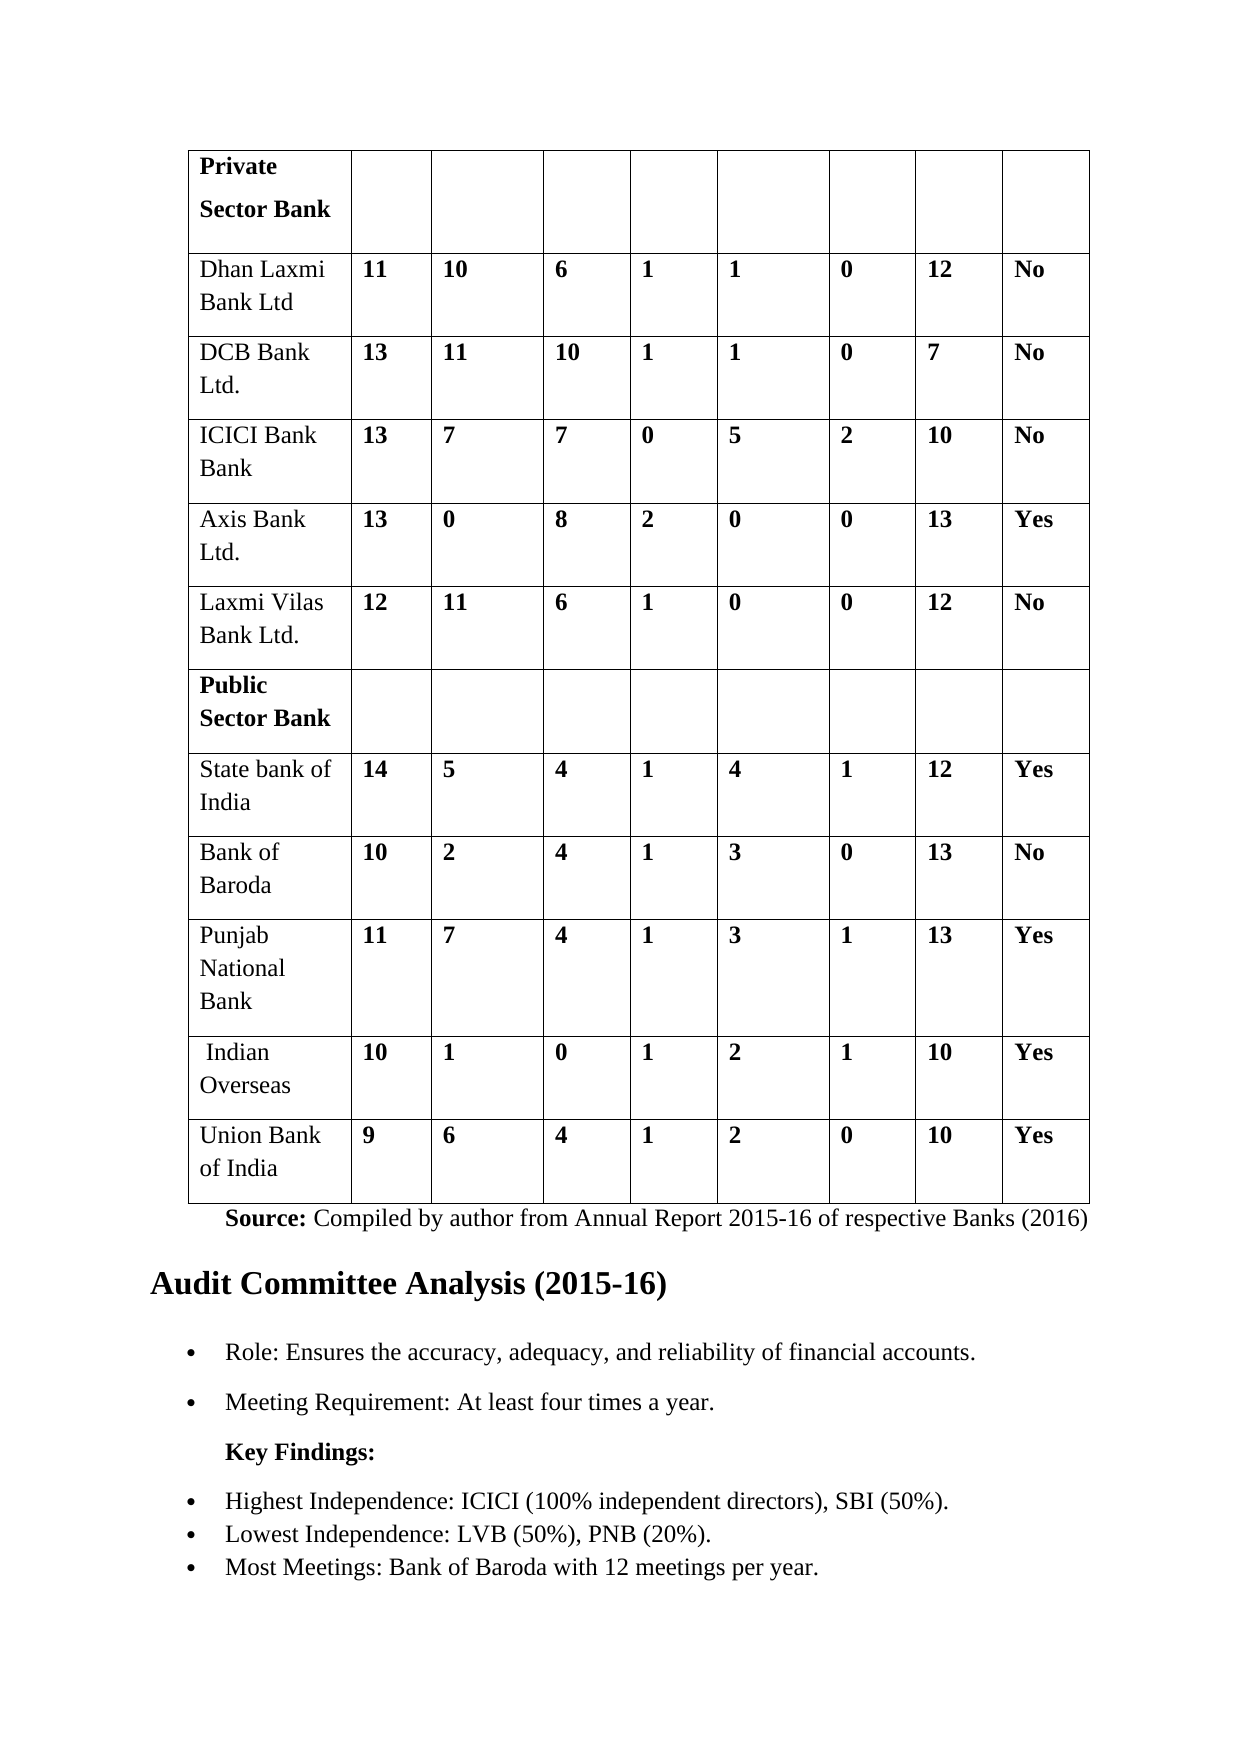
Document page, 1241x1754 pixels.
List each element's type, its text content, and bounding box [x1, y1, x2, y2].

table_cell Yes [1003, 1037, 1089, 1119]
table_cell Yes [1003, 1120, 1089, 1202]
table_cell 6 [432, 1120, 543, 1202]
table_cell 1 [631, 337, 717, 419]
table_cell Dhan Laxmi Bank Ltd [189, 254, 351, 336]
table_cell 2 [718, 1120, 829, 1202]
table_cell [352, 151, 431, 253]
table_cell 11 [432, 337, 543, 419]
table_cell Axis Bank Ltd. [189, 504, 351, 586]
table_cell 12 [916, 587, 1002, 669]
table_cell 0 [830, 1120, 915, 1202]
table_cell 5 [432, 754, 543, 836]
table_cell 13 [352, 504, 431, 586]
table_cell Yes [1003, 504, 1089, 586]
table_cell Yes [1003, 754, 1089, 836]
table_cell 4 [544, 1120, 630, 1202]
table_cell 8 [544, 504, 630, 586]
list Lowest Independence: LVB (50%), PNB (20%). [187, 1519, 1090, 1548]
table_cell 1 [631, 837, 717, 919]
list Highest Independence: ICICI (100% independent directors), SBI (50%). [187, 1486, 1090, 1515]
table_cell No [1003, 254, 1089, 336]
table_cell 1 [631, 587, 717, 669]
table_cell 7 [432, 420, 543, 503]
table_cell 10 [544, 337, 630, 419]
table_cell [1003, 670, 1089, 753]
table_cell [631, 151, 717, 253]
table_cell 2 [718, 1037, 829, 1119]
list Most Meetings: Bank of Baroda with 12 meetings per year. [187, 1552, 1090, 1581]
text Audit Committee Analysis (2015-16) [150, 1263, 1090, 1302]
table_cell Yes [1003, 920, 1089, 1036]
table_cell [432, 151, 543, 253]
table_cell Public Sector Bank [189, 670, 351, 753]
table_cell No [1003, 337, 1089, 419]
table_cell [432, 670, 543, 753]
table_cell DCB Bank Ltd. [189, 337, 351, 419]
table_cell 10 [432, 254, 543, 336]
table_cell 13 [352, 420, 431, 503]
table_cell [916, 151, 1002, 253]
table_cell 4 [544, 837, 630, 919]
table_cell Punjab National Bank [189, 920, 351, 1036]
table_cell 10 [916, 1037, 1002, 1119]
table_cell 0 [631, 420, 717, 503]
list Meeting Requirement: At least four times a year. [187, 1387, 1090, 1416]
table_cell 10 [352, 1037, 431, 1119]
table_cell [718, 670, 829, 753]
table_cell [718, 151, 829, 253]
table_cell 2 [830, 420, 915, 503]
table_cell 1 [631, 754, 717, 836]
table_cell 10 [916, 1120, 1002, 1202]
table_cell 13 [916, 920, 1002, 1036]
table_cell 0 [432, 504, 543, 586]
table_cell State bank of India [189, 754, 351, 836]
table_cell No [1003, 587, 1089, 669]
table_cell 13 [916, 837, 1002, 919]
table_cell 12 [916, 754, 1002, 836]
table_cell 0 [830, 254, 915, 336]
table_cell 3 [718, 920, 829, 1036]
table_cell 5 [718, 420, 829, 503]
table_cell 1 [830, 1037, 915, 1119]
table_cell 1 [432, 1037, 543, 1119]
table_cell [830, 670, 915, 753]
table_cell 10 [352, 837, 431, 919]
table_cell 13 [916, 504, 1002, 586]
table_cell 11 [432, 587, 543, 669]
table_cell 1 [718, 254, 829, 336]
table_cell 0 [830, 837, 915, 919]
table_cell [1003, 151, 1089, 253]
table_cell 11 [352, 254, 431, 336]
table_cell 6 [544, 587, 630, 669]
table_cell 7 [544, 420, 630, 503]
table_cell 0 [830, 337, 915, 419]
table_cell 0 [830, 587, 915, 669]
table_cell Bank of Baroda [189, 837, 351, 919]
table_cell No [1003, 837, 1089, 919]
table_cell 11 [352, 920, 431, 1036]
table_cell [352, 670, 431, 753]
table_cell 0 [830, 504, 915, 586]
table_cell 2 [631, 504, 717, 586]
table_cell 7 [916, 337, 1002, 419]
text Key Findings: [225, 1437, 1090, 1466]
table_cell Private Sector Bank [189, 151, 351, 253]
table_cell No [1003, 420, 1089, 503]
table_cell 4 [544, 754, 630, 836]
table_cell 6 [544, 254, 630, 336]
table_cell 12 [916, 254, 1002, 336]
table_cell 0 [718, 587, 829, 669]
table_cell 3 [718, 837, 829, 919]
table_cell 10 [916, 420, 1002, 503]
table_cell 2 [432, 837, 543, 919]
table_cell 12 [352, 587, 431, 669]
table_cell [544, 151, 630, 253]
table_cell 1 [631, 920, 717, 1036]
table_cell 0 [718, 504, 829, 586]
table_cell 4 [544, 920, 630, 1036]
table_cell Laxmi Vilas Bank Ltd. [189, 587, 351, 669]
table_cell 4 [718, 754, 829, 836]
table_cell [916, 670, 1002, 753]
table_cell 7 [432, 920, 543, 1036]
table_cell 1 [631, 254, 717, 336]
table_cell 9 [352, 1120, 431, 1202]
table_cell 13 [352, 337, 431, 419]
table_cell 1 [830, 920, 915, 1036]
table_cell 14 [352, 754, 431, 836]
list Role: Ensures the accuracy, adequacy, and reliability of financial accounts. [187, 1337, 1090, 1366]
table_cell 1 [631, 1120, 717, 1202]
table_cell ICICI Bank Bank [189, 420, 351, 503]
table_cell 0 [544, 1037, 630, 1119]
table_cell Indian Overseas [189, 1037, 351, 1119]
table_cell [544, 670, 630, 753]
table_cell 1 [718, 337, 829, 419]
table_cell [631, 670, 717, 753]
table_cell 1 [830, 754, 915, 836]
table_cell 1 [631, 1037, 717, 1119]
table_cell [830, 151, 915, 253]
table_cell Union Bank of India [189, 1120, 351, 1202]
